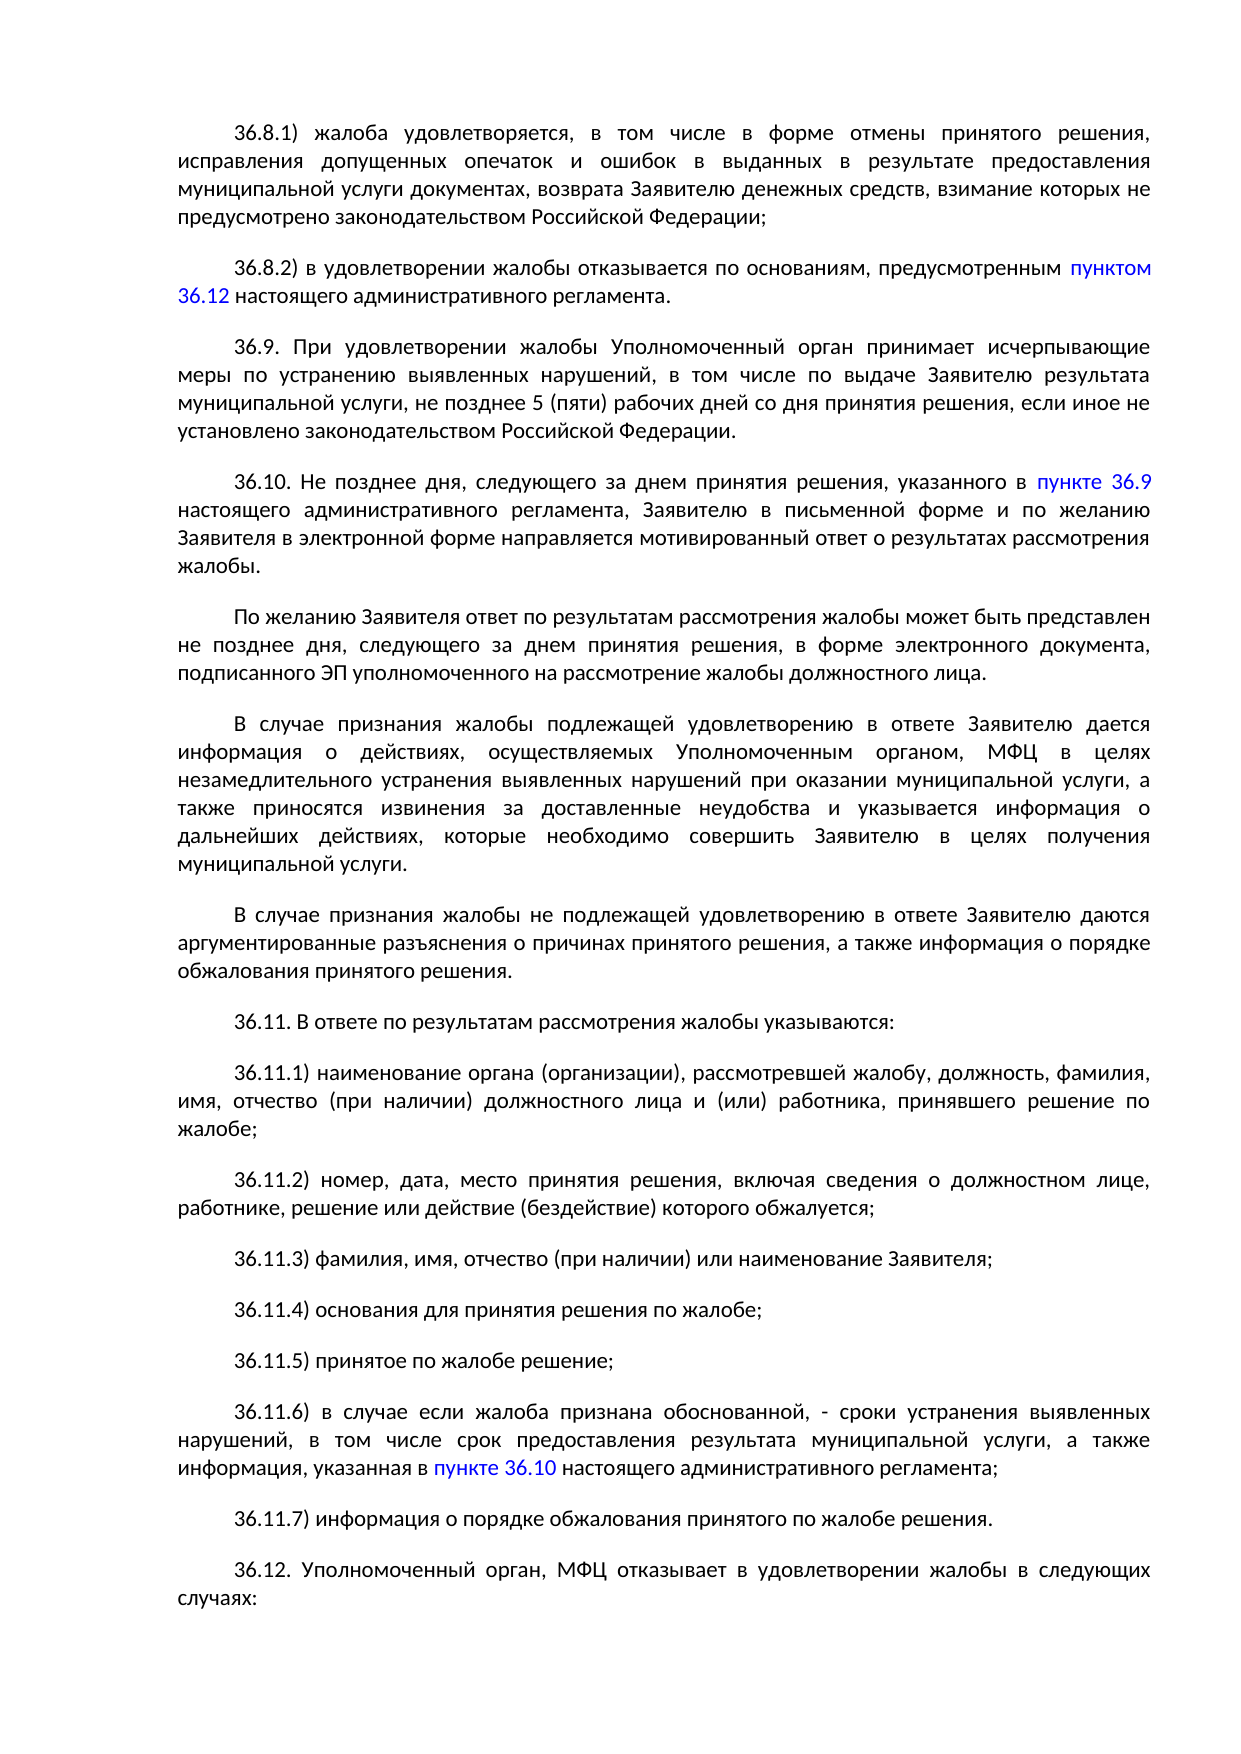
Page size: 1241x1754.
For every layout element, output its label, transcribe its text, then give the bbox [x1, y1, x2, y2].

text 36.8.2) в удовлетворении жалобы отказывается по основаниям, предусмотренным пунктом 36.12 настоящего административного регламента. [177, 253, 1152, 309]
text 36.12. Уполномоченный орган, МФЦ отказывает в удовлетворении жалобы в следующих случаях: [177, 1555, 1152, 1611]
text В случае признания жалобы не подлежащей удовлетворению в ответе Заявителю даются аргументированные разъяснения о причинах принятого решения, а также информация о порядке обжалования принятого решения. [177, 900, 1152, 984]
text 36.11.5) принятое по жалобе решение; [177, 1346, 1152, 1374]
text 36.10. Не позднее дня, следующего за днем принятия решения, указанного в пункте 36.9 настоящего административного регламента, Заявителю в письменной форме и по желанию Заявителя в электронной форме направляется мотивированный ответ о результатах рассмотрения жалобы. [177, 467, 1152, 579]
text 36.8.1) жалоба удовлетворяется, в том числе в форме отмены принятого решения, исправления допущенных опечаток и ошибок в выданных в результате предоставления муниципальной услуги документах, возврата Заявителю денежных средств, взимание которых не предусмотрено законодательством Российской Федерации; [177, 118, 1152, 230]
text 36.9. При удовлетворении жалобы Уполномоченный орган принимает исчерпывающие меры по устранению выявленных нарушений, в том числе по выдаче Заявителю результата муниципальной услуги, не позднее 5 (пяти) рабочих дней со дня принятия решения, если иное не установлено законодательством Российской Федерации. [177, 332, 1152, 444]
text 36.11.1) наименование органа (организации), рассмотревшей жалобу, должность, фамилия, имя, отчество (при наличии) должностного лица и (или) работника, принявшего решение по жалобе; [177, 1058, 1152, 1142]
text 36.11.7) информация о порядке обжалования принятого по жалобе решения. [177, 1504, 1152, 1532]
text 36.11.4) основания для принятия решения по жалобе; [177, 1295, 1152, 1323]
text По желанию Заявителя ответ по результатам рассмотрения жалобы может быть представлен не позднее дня, следующего за днем принятия решения, в форме электронного документа, подписанного ЭП уполномоченного на рассмотрение жалобы должностного лица. [177, 602, 1152, 686]
text 36.11.2) номер, дата, место принятия решения, включая сведения о должностном лице, работнике, решение или действие (бездействие) которого обжалуется; [177, 1165, 1152, 1221]
text 36.11.3) фамилия, имя, отчество (при наличии) или наименование Заявителя; [177, 1244, 1152, 1272]
text 36.11. В ответе по результатам рассмотрения жалобы указываются: [177, 1007, 1152, 1035]
text В случае признания жалобы подлежащей удовлетворению в ответе Заявителю дается информация о действиях, осуществляемых Уполномоченным органом, МФЦ в целях незамедлительного устранения выявленных нарушений при оказании муниципальной услуги, а также приносятся извинения за доставленные неудобства и указывается информация о дальнейших действиях, которые необходимо совершить Заявителю в целях получения муниципальной услуги. [177, 709, 1152, 877]
text 36.11.6) в случае если жалоба признана обоснованной, - сроки устранения выявленных нарушений, в том числе срок предоставления результата муниципальной услуги, а также информация, указанная в пункте 36.10 настоящего административного регламента; [177, 1397, 1152, 1481]
